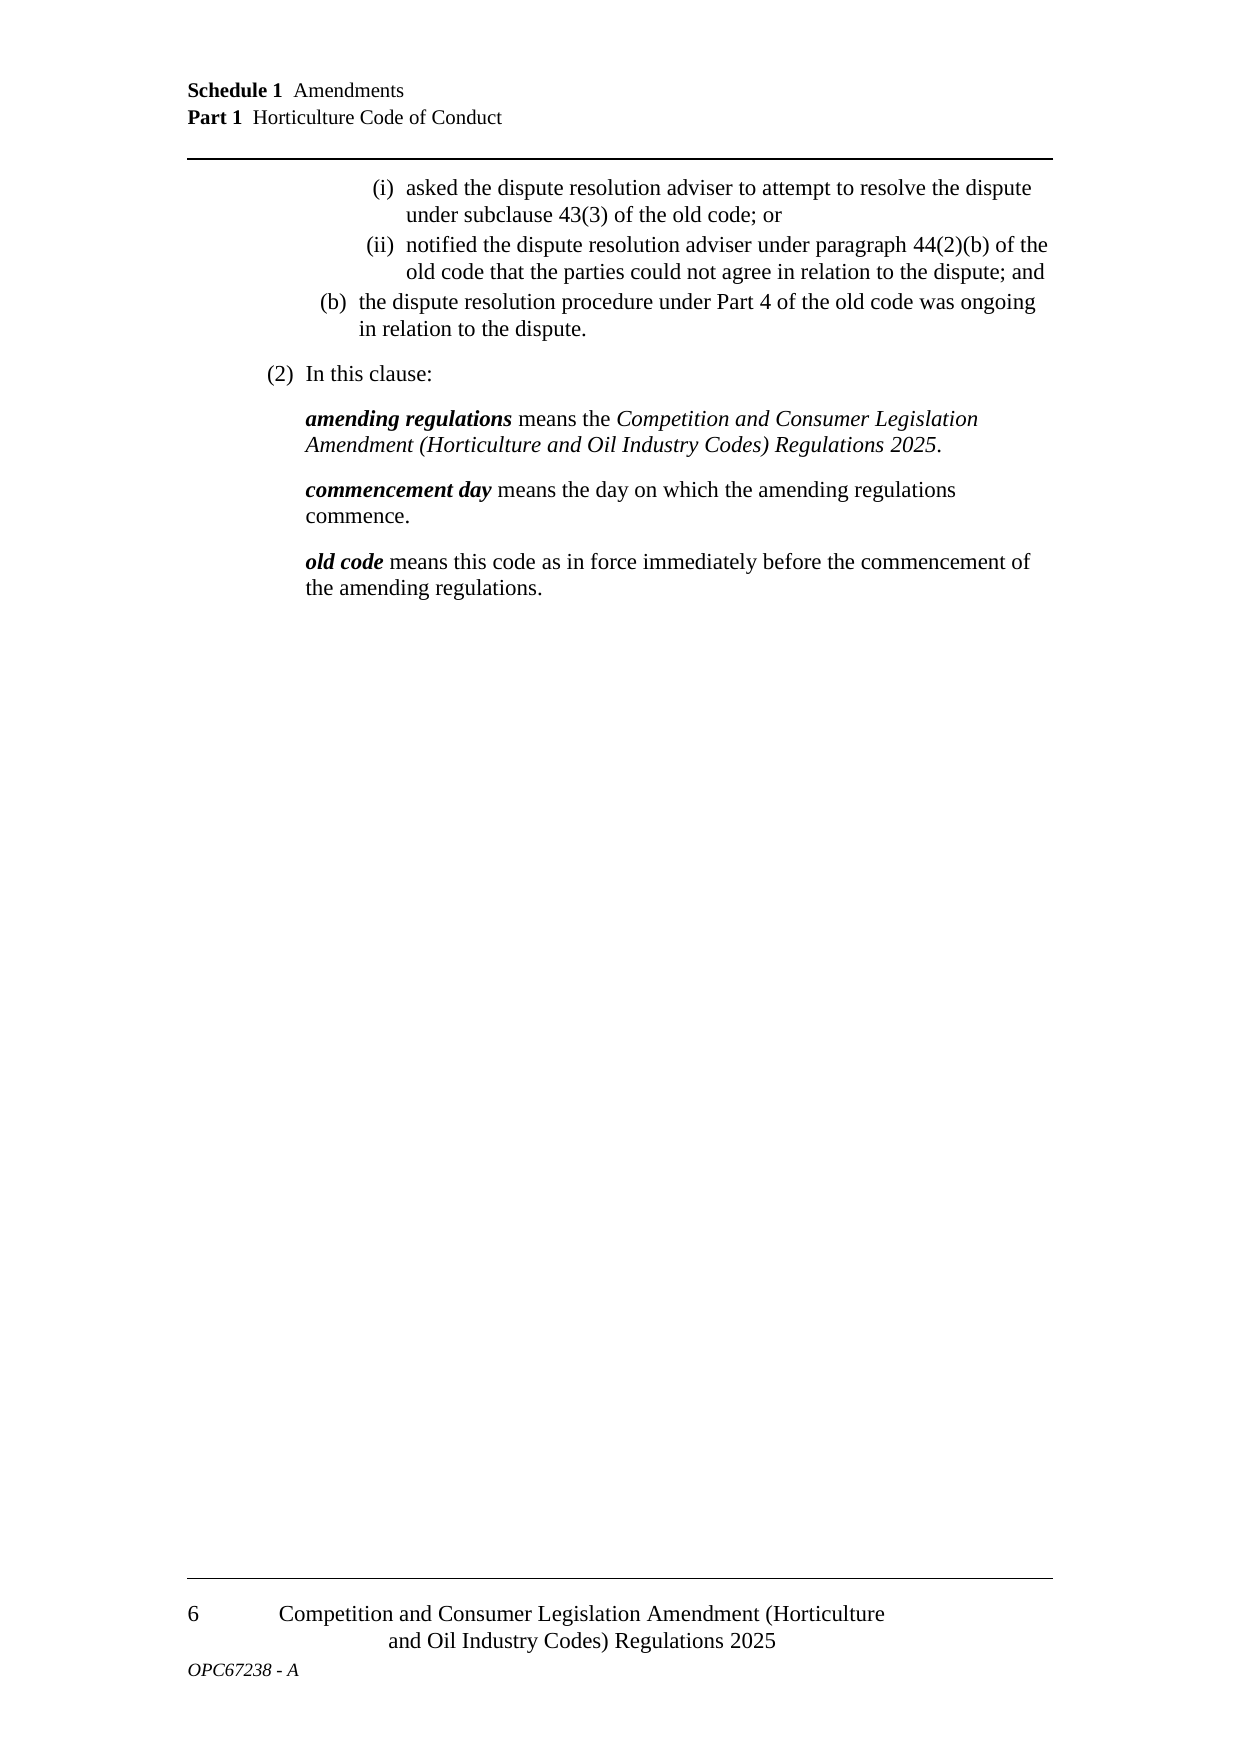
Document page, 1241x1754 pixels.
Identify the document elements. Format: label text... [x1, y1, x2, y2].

text (i) asked the dispute resolution adviser to attempt to resolve the dispute under subclause 43(3) of the old code; or [187, 174, 1053, 227]
text (b) the dispute resolution procedure under Part 4 of the old code was ongoing in relation to the dispute. [187, 288, 1053, 341]
text amending regulations means the Competition and Consumer Legislation Amendment (Horticulture and Oil Industry Codes) Regulations 2025. [305, 405, 1053, 457]
text (2) In this clause: [187, 360, 1053, 386]
text old code means this code as in force immediately before the commencement of the amending regulations. [305, 548, 1053, 600]
text commencement day means the day on which the amending regulations commence. [305, 476, 1053, 529]
text (ii) notified the dispute resolution adviser under paragraph 44(2)(b) of the old code that the parties could not agree in relation to the dispute; and [187, 231, 1053, 284]
